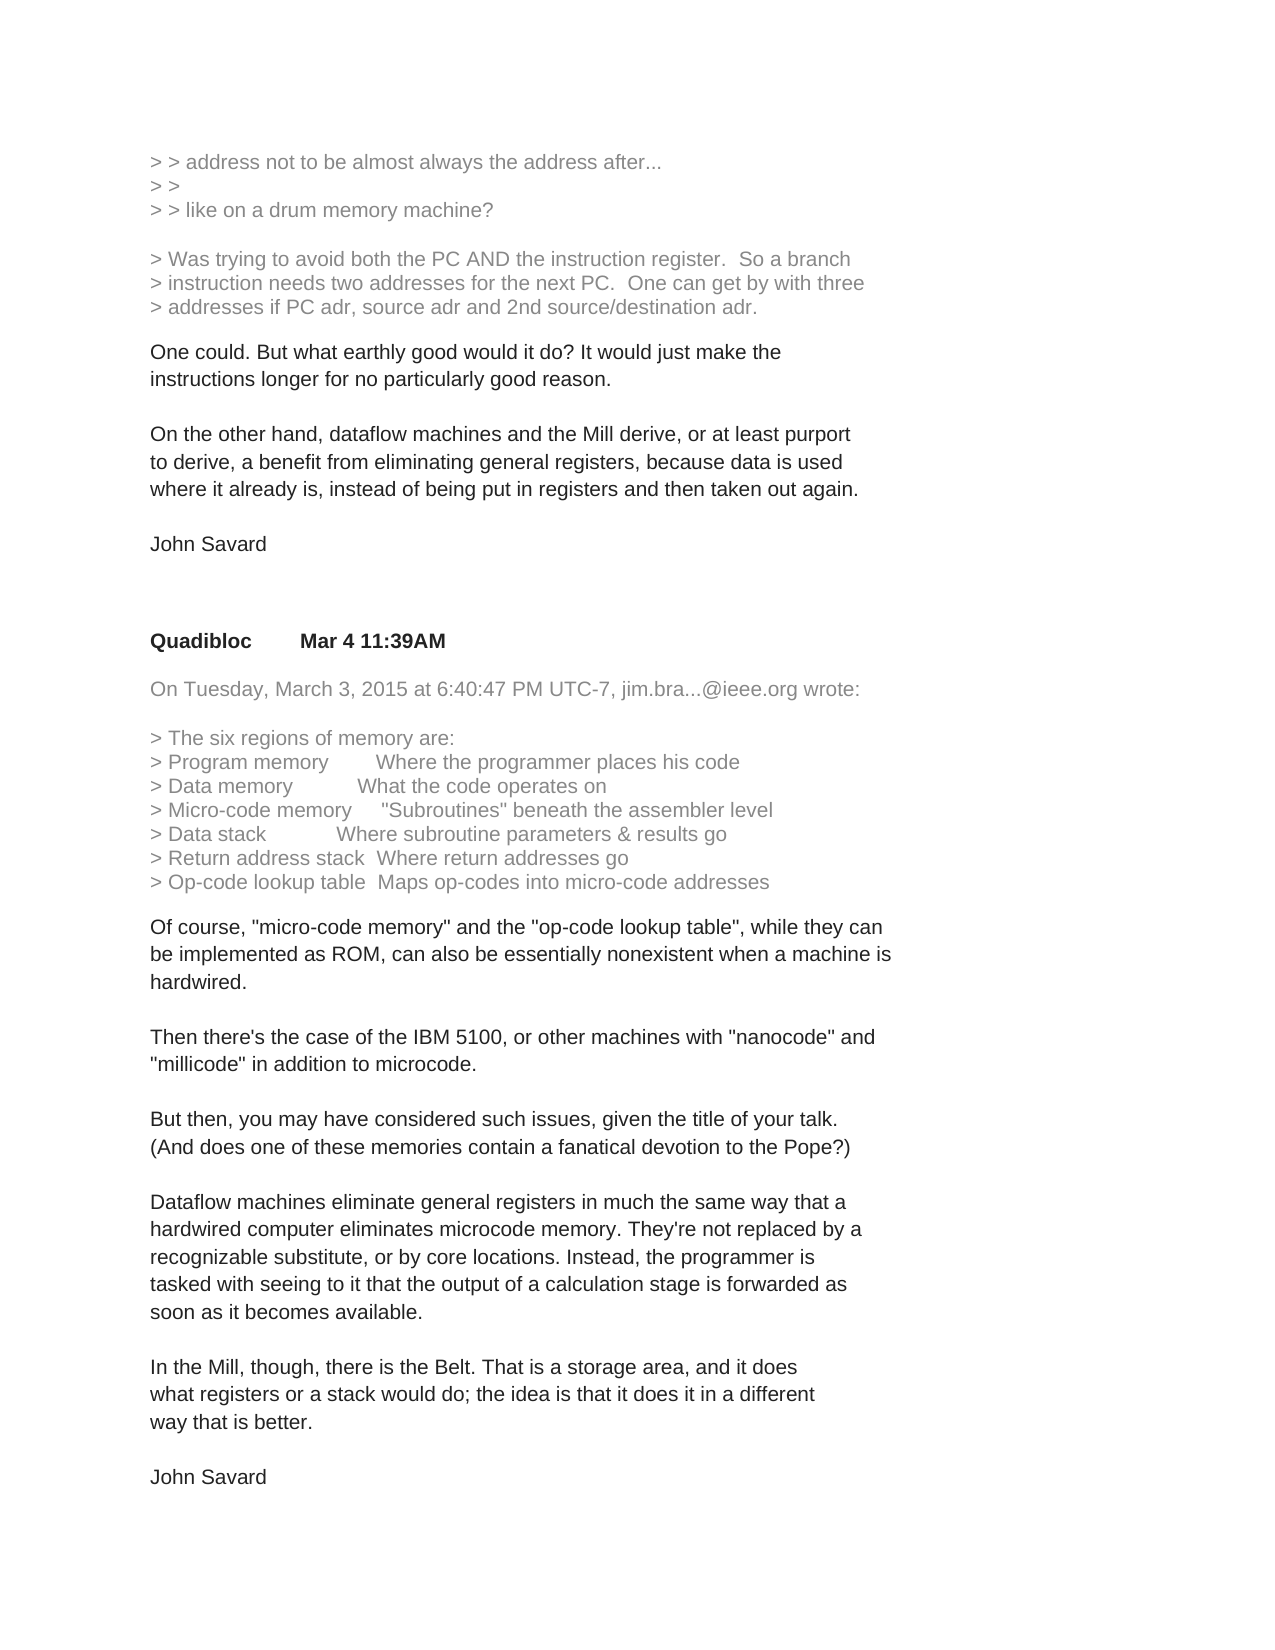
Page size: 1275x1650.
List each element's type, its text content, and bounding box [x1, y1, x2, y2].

text > Was trying to avoid both the PC AND the instruction register. So a branch > instruction needs two addresses for the next PC. One can get by with three > addresses if PC adr, source adr and 2nd source/destination adr. [150, 247, 1125, 319]
text On Tuesday, March 3, 2015 at 6:40:47 PM UTC-7, jim.bra...@ieee.org wrote: [150, 677, 1125, 701]
text Of course, "micro-code memory" and the "op-code lookup table", while they can be implemented as ROM, can also be essentially nonexistent when a machine is hardwired. Then there's the case of the IBM 5100, or other machines with "nanocode" and "millicode" in addition to microcode. But then, you may have considered such issues, given the title of your talk. (And does one of these memories contain a fanatical devotion to the Pope?) Dataflow machines eliminate general registers in much the same way that a hardwired computer eliminates microcode memory. They're not replaced by a recognizable substitute, or by core locations. Instead, the programmer is tasked with seeing to it that the output of a calculation stage is forwarded as soon as it becomes available. In the Mill, though, there is the Belt. That is a storage area, and it does what registers or a stack would do; the idea is that it does it in a different way that is better. John Savard [150, 914, 1125, 1488]
text One could. But what earthly good would it do? It would just make the instructions longer for no particularly good reason. On the other hand, dataflow machines and the Mill derive, or at least purport to derive, a benefit from eliminating general registers, because data is used where it already is, instead of being put in registers and then taken out again. John Savard [150, 339, 1125, 556]
text > The six regions of memory are: > Program memory Where the programmer places his code > Data memory What the code operates on > Micro-code memory "Subroutines" beneath the assembler level > Data stack Where subroutine parameters & results go > Return address stack Where return addresses go > Op-code lookup table Maps op-codes into micro-code addresses [150, 726, 1125, 894]
text Quadibloc Mar 4 11:39AM [150, 629, 1125, 653]
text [150, 150, 1125, 222]
